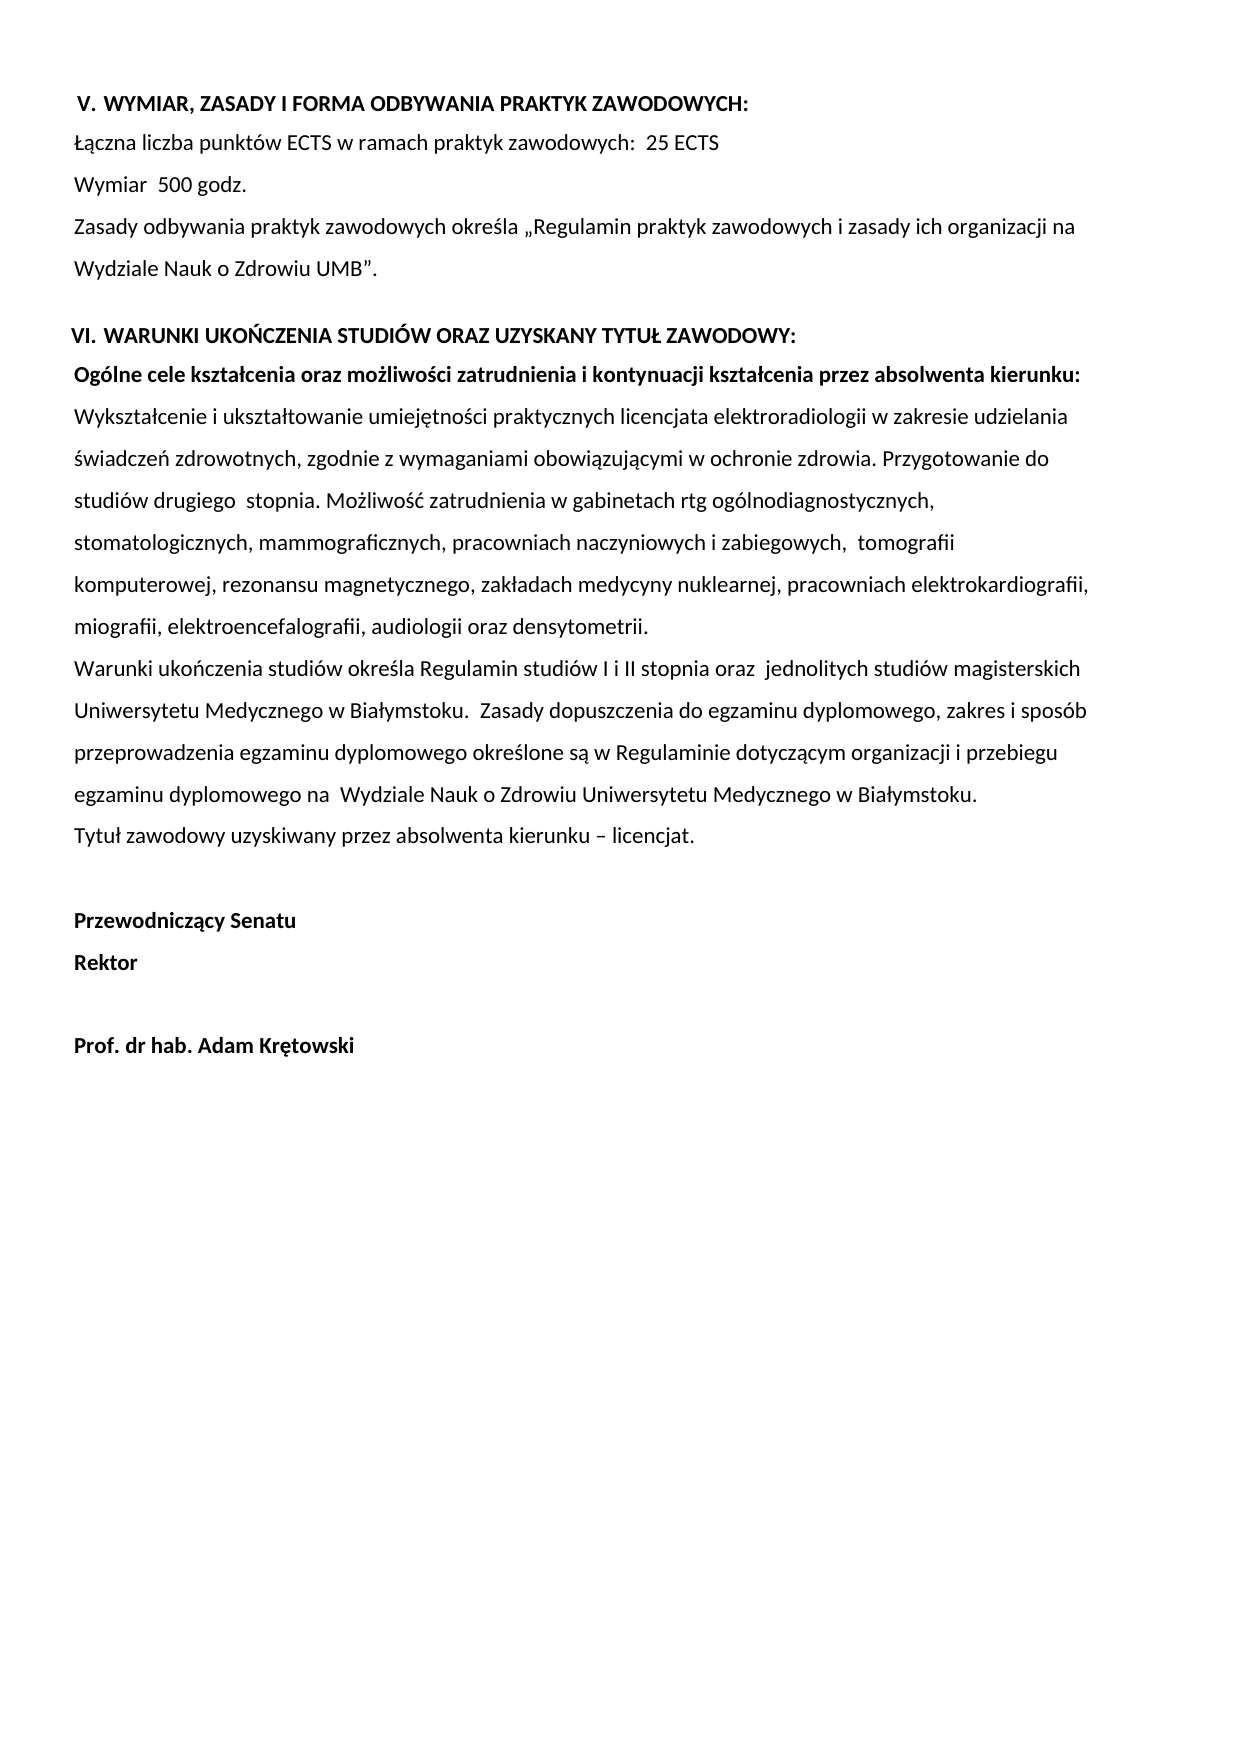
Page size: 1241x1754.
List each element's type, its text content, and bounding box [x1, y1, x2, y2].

text Wykształcenie i ukształtowanie umiejętności praktycznych licencjata elektroradiologii w zakresie udzielania świadczeń zdrowotnych, zgodnie z wymaganiami obowiązującymi w ochronie zdrowia. Przygotowanie do studiów drugiego stopnia. Możliwość zatrudnienia w gabinetach rtg ogólnodiagnostycznych, stomatologicznych, mammograficznych, pracowniach naczyniowych i zabiegowych, tomografii komputerowej, rezonansu magnetycznego, zakładach medycyny nuklearnej, pracowniach elektrokardiografii, miografii, elektroencefalografii, audiologii oraz densytometrii. [74, 402, 1092, 640]
text Ogólne cele kształcenia oraz możliwości zatrudnienia i kontynuacji kształcenia przez absolwenta kierunku: [74, 360, 1092, 388]
text Łączna liczba punktów ECTS w ramach praktyk zawodowych: 25 ECTS [74, 128, 1166, 156]
text Prof. dr hab. Adam Krętowski [74, 1032, 1092, 1060]
subtitle WYMIAR, ZASADY I FORMA ODBYWANIA PRAKTYK ZAWODOWYCH: [97, 89, 1092, 117]
text Przewodniczący Senatu [74, 906, 1092, 934]
text Wymiar 500 godz. [74, 170, 1166, 198]
text Tytuł zawodowy uzyskiwany przez absolwenta kierunku – licencjat. [74, 822, 1092, 850]
text Zasady odbywania praktyk zawodowych określa „Regulamin praktyk zawodowych i zasady ich organizacji na Wydziale Nauk o Zdrowiu UMB”. [74, 212, 1166, 282]
subtitle WARUNKI UKOŃCZENIA STUDIÓW ORAZ UZYSKANY TYTUŁ ZAWODOWY: [97, 321, 1092, 349]
text Warunki ukończenia studiów określa Regulamin studiów I i II stopnia oraz jednolitych studiów magisterskich Uniwersytetu Medycznego w Białymstoku. Zasady dopuszczenia do egzaminu dyplomowego, zakres i sposób przeprowadzenia egzaminu dyplomowego określone są w Regulaminie dotyczącym organizacji i przebiegu egzaminu dyplomowego na Wydziale Nauk o Zdrowiu Uniwersytetu Medycznego w Białymstoku. [74, 654, 1092, 808]
text Rektor [74, 948, 1092, 976]
